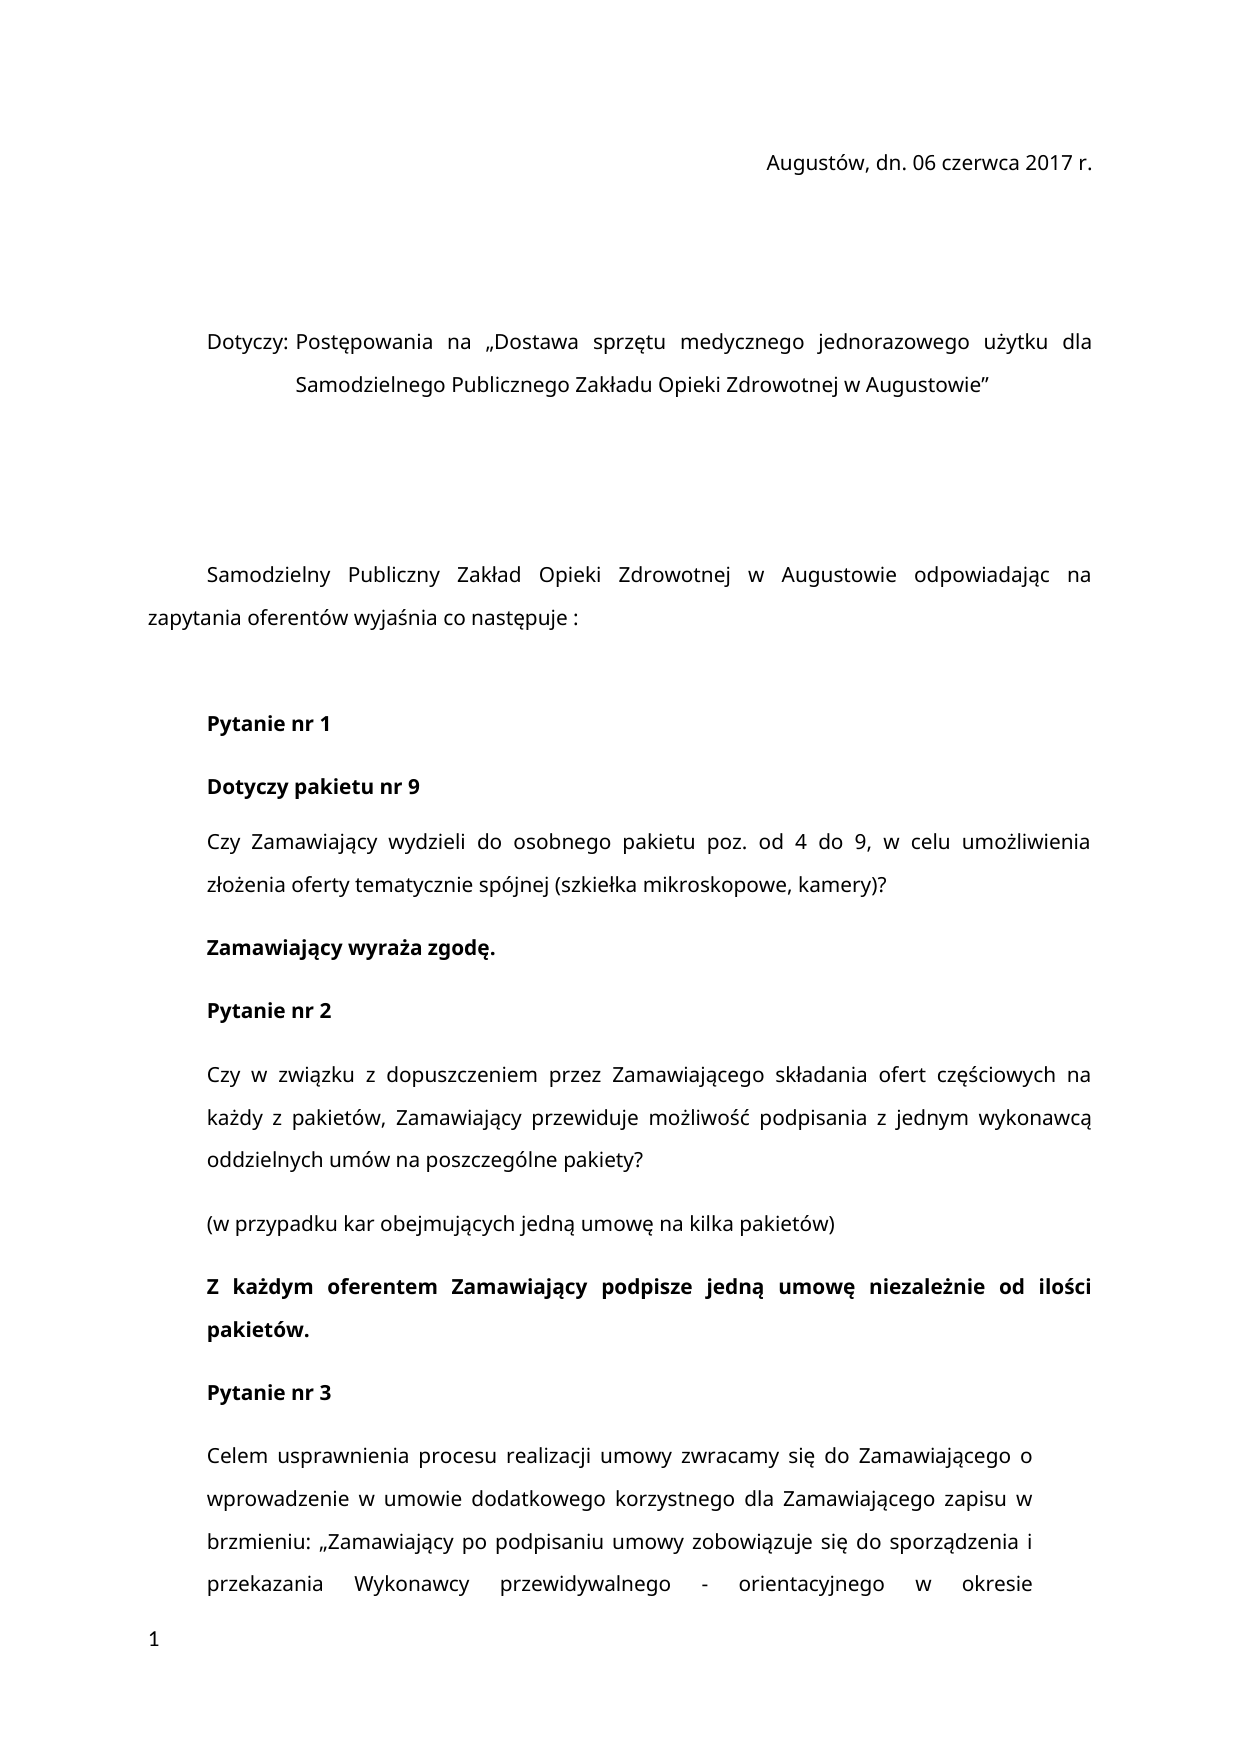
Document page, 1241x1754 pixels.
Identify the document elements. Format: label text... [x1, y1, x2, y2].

text Dotyczy pakietu nr 9 [207, 772, 1093, 801]
text Pytanie nr 2 [207, 997, 1033, 1025]
text Zamawiający wyraża zgodę. [207, 933, 1093, 962]
text Czy Zamawiający wydzieli do osobnego pakietu poz. od 4 do 9, w celu umożliwienia złożenia oferty tematycznie spójnej (szkiełka mikroskopowe, kamery)? [207, 827, 1093, 898]
text Dotyczy: Postępowania na „Dostawa sprzętu medycznego jednorazowego użytku dla Samodzielnego Publicznego Zakładu Opieki Zdrowotnej w Augustowie” [207, 327, 1093, 398]
text Augustów, dn. 06 czerwca 2017 r. [148, 148, 1093, 176]
text Pytanie nr 3 [207, 1378, 1033, 1407]
text (w przypadku kar obejmujących jedną umowę na kilka pakietów) [207, 1209, 1093, 1237]
text Samodzielny Publiczny Zakład Opieki Zdrowotnej w Augustowie odpowiadając na zapytania oferentów wyjaśnia co następuje : [148, 560, 1093, 631]
text Czy w związku z dopuszczeniem przez Zamawiającego składania ofert częściowych na każdy z pakietów, Zamawiający przewiduje możliwość podpisania z jednym wykonawcą oddzielnych umów na poszczególne pakiety? [207, 1060, 1093, 1174]
text Z każdym oferentem Zamawiający podpisze jedną umowę niezależnie od ilości pakietów. [207, 1272, 1093, 1343]
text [207, 1442, 1033, 1598]
text Pytanie nr 1 [207, 709, 1033, 737]
